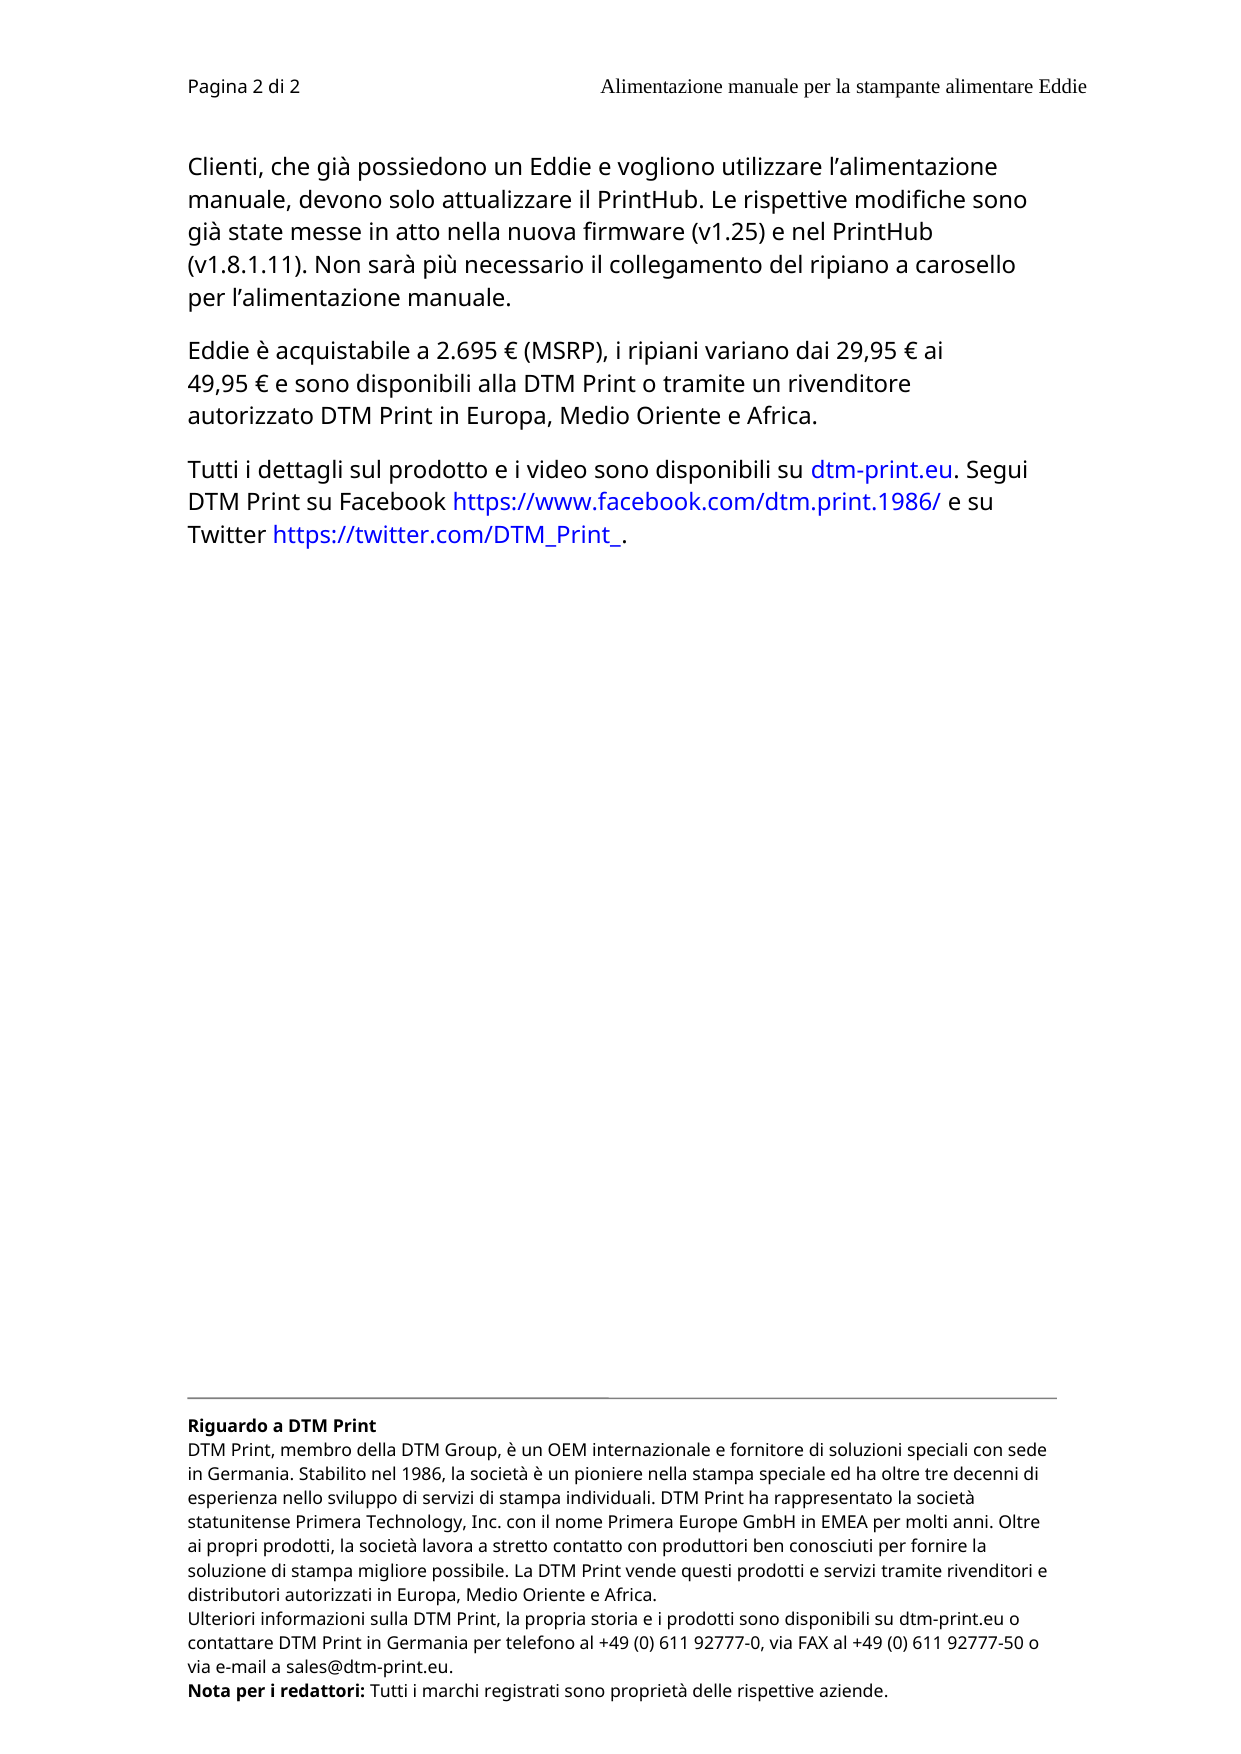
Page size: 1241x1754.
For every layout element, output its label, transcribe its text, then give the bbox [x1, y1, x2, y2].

text Tutti i dettagli sul prodotto e i video sono disponibili su dtm-print.eu. Segui DTM Print su Facebook https://www.facebook.com/dtm.print.1986/ e su Twitter https://twitter.com/DTM_Print_. [187, 452, 1029, 550]
text Eddie è acquistabile a 2.695 € (MSRP), i ripiani variano dai 29,95 € ai 49,95 € e sono disponibili alla DTM Print o tramite un rivenditore autorizzato DTM Print in Europa, Medio Oriente e Africa. [819, 334, 1029, 432]
text Clienti, che già possiedono un Eddie e vogliono utilizzare l’alimentazione manuale, devono solo attualizzare il PrintHub. Le rispettive modifiche sono già state messe in atto nella nuova firmware (v1.25) e nel PrintHub (v1.8.1.11). Non sarà più necessario il collegamento del ripiano a carosello per l’alimentazione manuale. [512, 150, 1029, 313]
